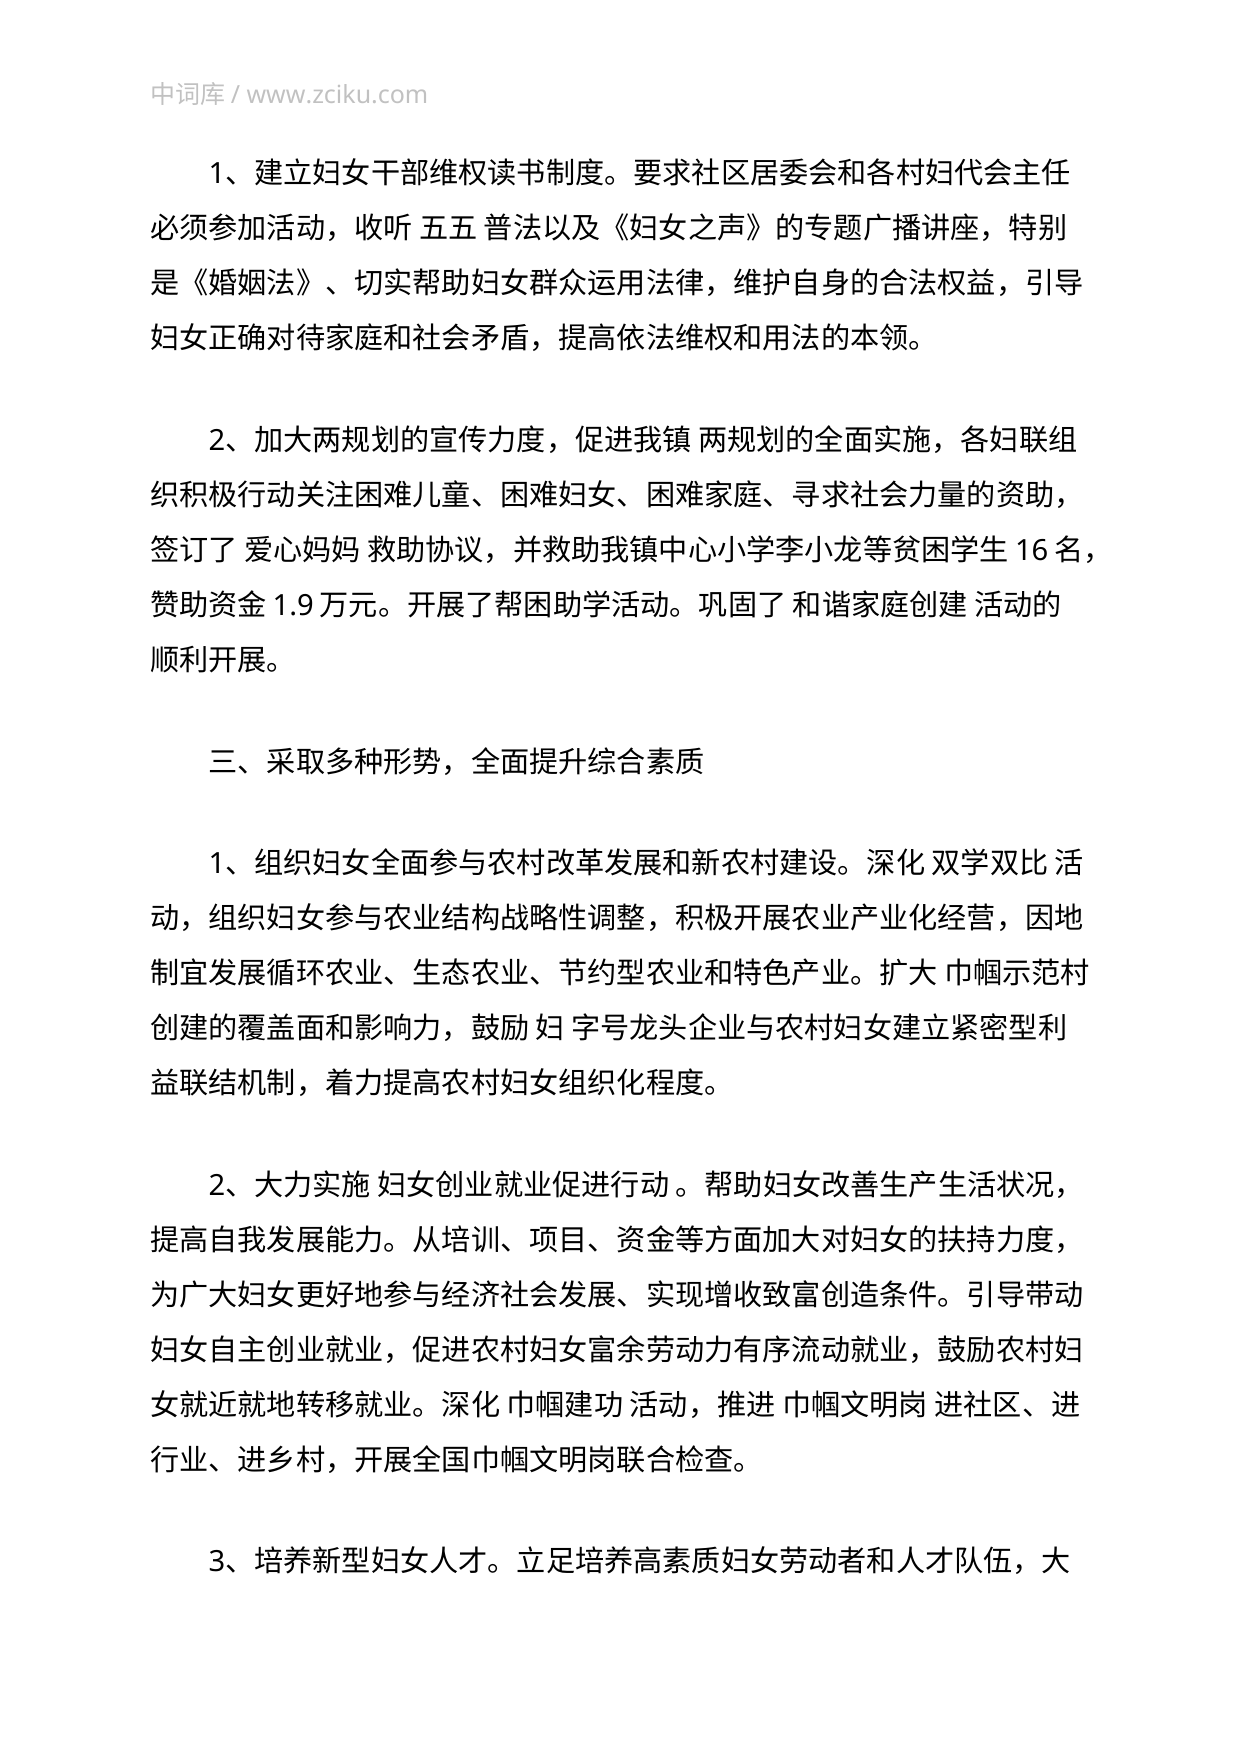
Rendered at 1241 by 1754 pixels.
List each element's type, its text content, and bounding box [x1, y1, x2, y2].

text 2、大力实施 妇女创业就业促进行动 。帮助妇女改善生产生活状况，提高自我发展能力。从培训、项目、资金等方面加大对妇女的扶持力度，为广大妇女更好地参与经济社会发展、实现增收致富创造条件。引导带动妇女自主创业就业，促进农村妇女富余劳动力有序流动就业，鼓励农村妇女就近就地转移就业。深化 巾帼建功 活动，推进 巾帼文明岗 进社区、进行业、进乡村，开展全国巾帼文明岗联合检查。 [150, 1161, 1090, 1478]
text 三、采取多种形势，全面提升综合素质 [150, 738, 1090, 781]
text 1、组织妇女全面参与农村改革发展和新农村建设。深化 双学双比 活动，组织妇女参与农业结构战略性调整，积极开展农业产业化经营，因地制宜发展循环农业、生态农业、节约型农业和特色产业。扩大 巾帼示范村 创建的覆盖面和影响力，鼓励 妇 字号龙头企业与农村妇女建立紧密型利益联结机制，着力提高农村妇女组织化程度。 [150, 840, 1090, 1102]
text 1、建立妇女干部维权读书制度。要求社区居委会和各村妇代会主任必须参加活动，收听 五五 普法以及《妇女之声》的专题广播讲座，特别是《婚姻法》、切实帮助妇女群众运用法律，维护自身的合法权益，引导妇女正确对待家庭和社会矛盾，提高依法维权和用法的本领。 [150, 150, 1090, 357]
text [150, 1538, 1090, 1580]
text 2、加大两规划的宣传力度，促进我镇 两规划的全面实施，各妇联组织积极行动关注困难儿童、困难妇女、困难家庭、寻求社会力量的资助，签订了 爱心妈妈 救助协议，并救助我镇中心小学李小龙等贫困学生16名，赞助资金1.9万元。开展了帮困助学活动。巩固了 和谐家庭创建 活动的顺利开展。 [150, 417, 1090, 679]
